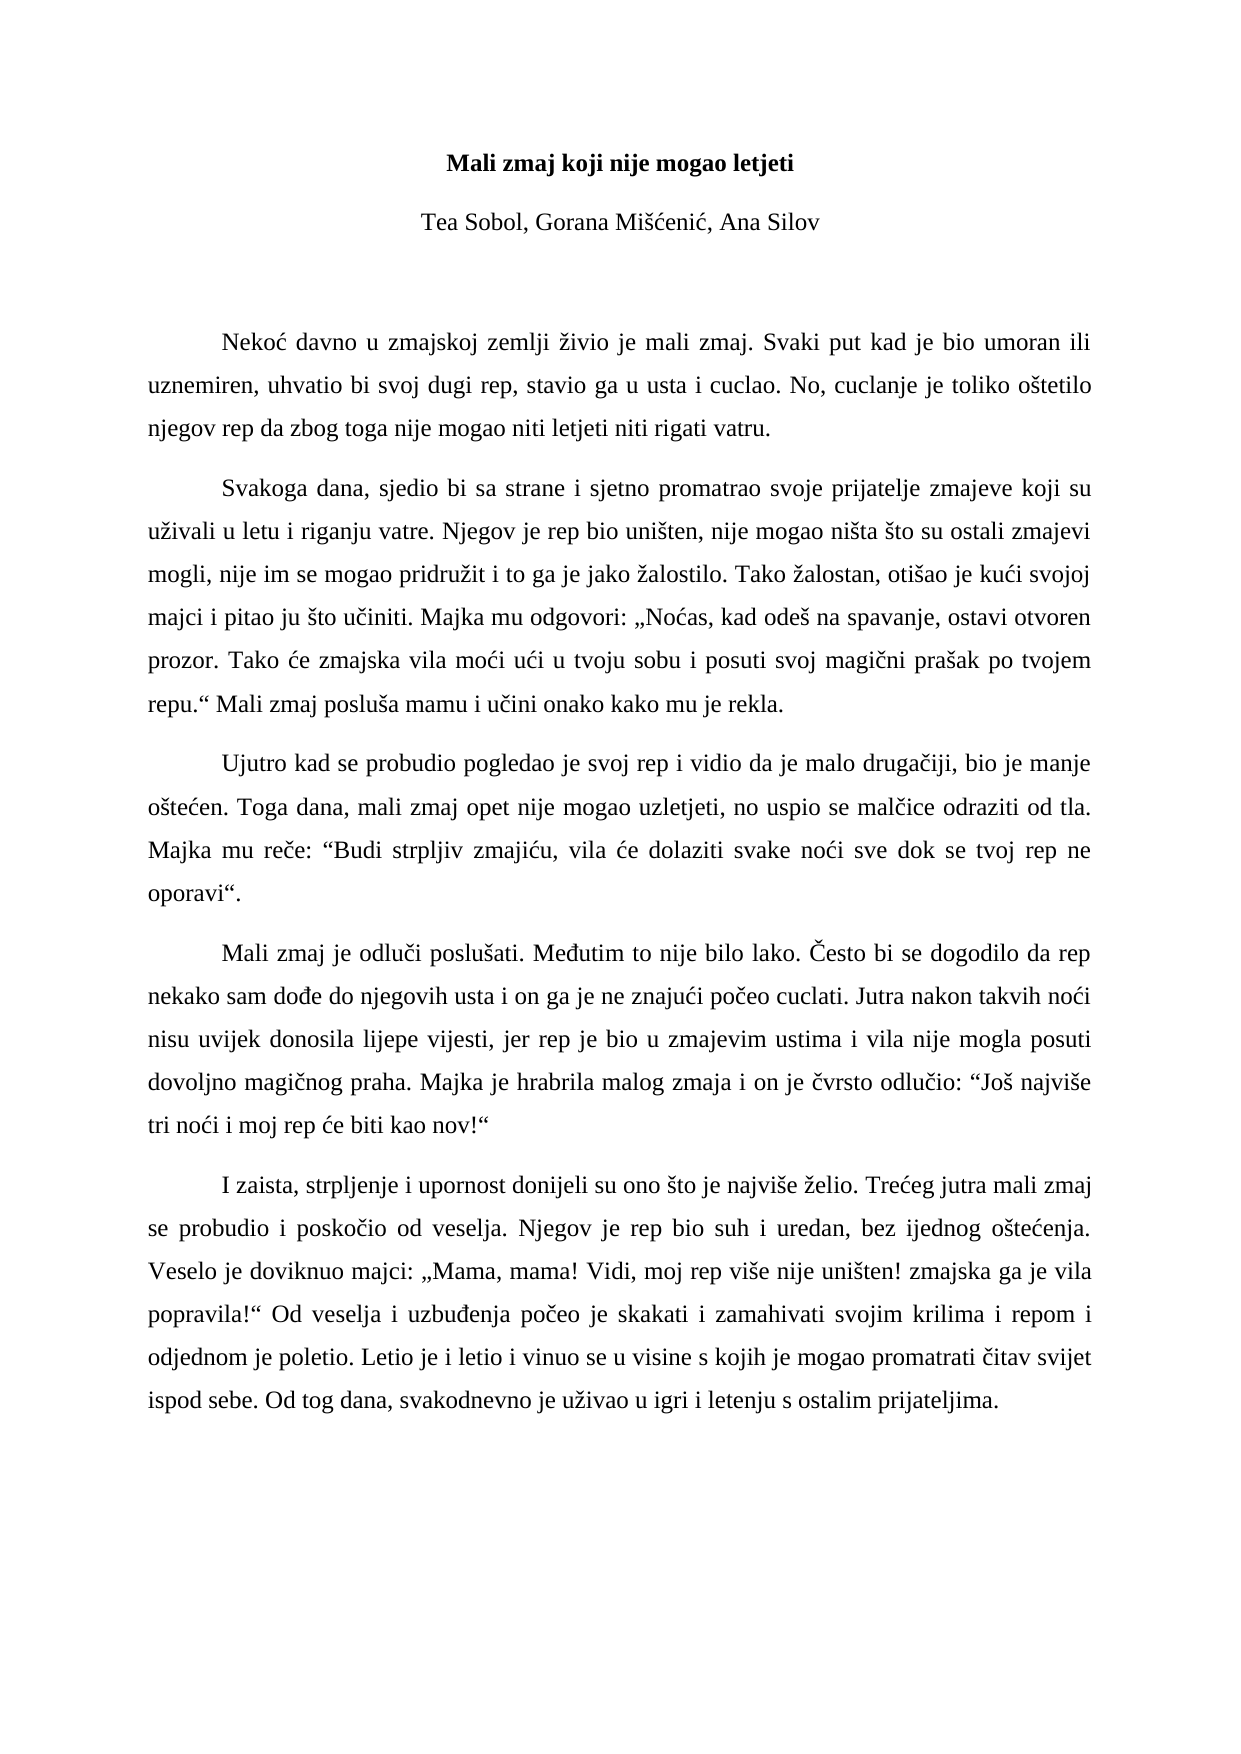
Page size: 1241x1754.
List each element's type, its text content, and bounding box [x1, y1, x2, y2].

text Svakoga dana, sjedio bi sa strane i sjetno promatrao svoje prijatelje zmajeve koji su uživali u letu i riganju vatre. Njegov je rep bio uništen, nije mogao ništa što su ostali zmajevi mogli, nije im se mogao pridružit i to ga je jako žalostilo. Tako žalostan, otišao je kući svojoj majci i pitao ju što učiniti. Majka mu odgovori: „Noćas, kad odeš na spavanje, ostavi otvoren prozor. Tako će zmajska vila moći ući u tvoju sobu i posuti svoj magični prašak po tvojem repu.“ Mali zmaj posluša mamu i učini onako kako mu je rekla. [148, 473, 1093, 717]
text I zaista, strpljenje i upornost donijeli su ono što je najviše želio. Trećeg jutra mali zmaj se probudio i poskočio od veselja. Njegov je rep bio suh i uredan, bez ijednog oštećenja. Veselo je doviknuo majci: „Mama, mama! Vidi, moj rep više nije uništen! zmajska ga je vila popravila!“ Od veselja i uzbuđenja počeo je skakati i zamahivati svojim krilima i repom i odjednom je poletio. Letio je i letio i vinuo se u visine s kojih je mogao promatrati čitav svijet ispod sebe. Od tog dana, svakodnevno je uživao u igri i letenju s ostalim prijateljima. [148, 1170, 1093, 1414]
text Nekoć davno u zmajskoj zemlji živio je mali zmaj. Svaki put kad je bio umoran ili uznemiren, uhvatio bi svoj dugi rep, stavio ga u usta i cuclao. No, cuclanje je toliko oštetilo njegov rep da zbog toga nije mogao niti letjeti niti rigati vatru. [148, 327, 1093, 442]
text Ujutro kad se probudio pogledao je svoj rep i vidio da je malo drugačiji, bio je manje oštećen. Toga dana, mali zmaj opet nije mogao uzletjeti, no uspio se malčice odraziti od tla. Majka mu reče: “Budi strpljiv zmajiću, vila će dolaziti svake noći sve dok se tvoj rep ne oporavi“. [148, 748, 1093, 907]
text Mali zmaj je odluči poslušati. Međutim to nije bilo lako. Često bi se dogodilo da rep nekako sam dođe do njegovih usta i on ga je ne znajući počeo cuclati. Jutra nakon takvih noći nisu uvijek donosila lijepe vijesti, jer rep je bio u zmajevim ustima i vila nije mogla posuti dovoljno magičnog praha. Majka je hrabrila malog zmaja i on je čvrsto odlučio: “Još najviše tri noći i moj rep će biti kao nov!“ [148, 938, 1093, 1139]
text Mali zmaj koji nije mogao letjeti [148, 148, 1093, 176]
text Tea Sobol, Gorana Mišćenić, Ana Silov [148, 207, 1093, 236]
